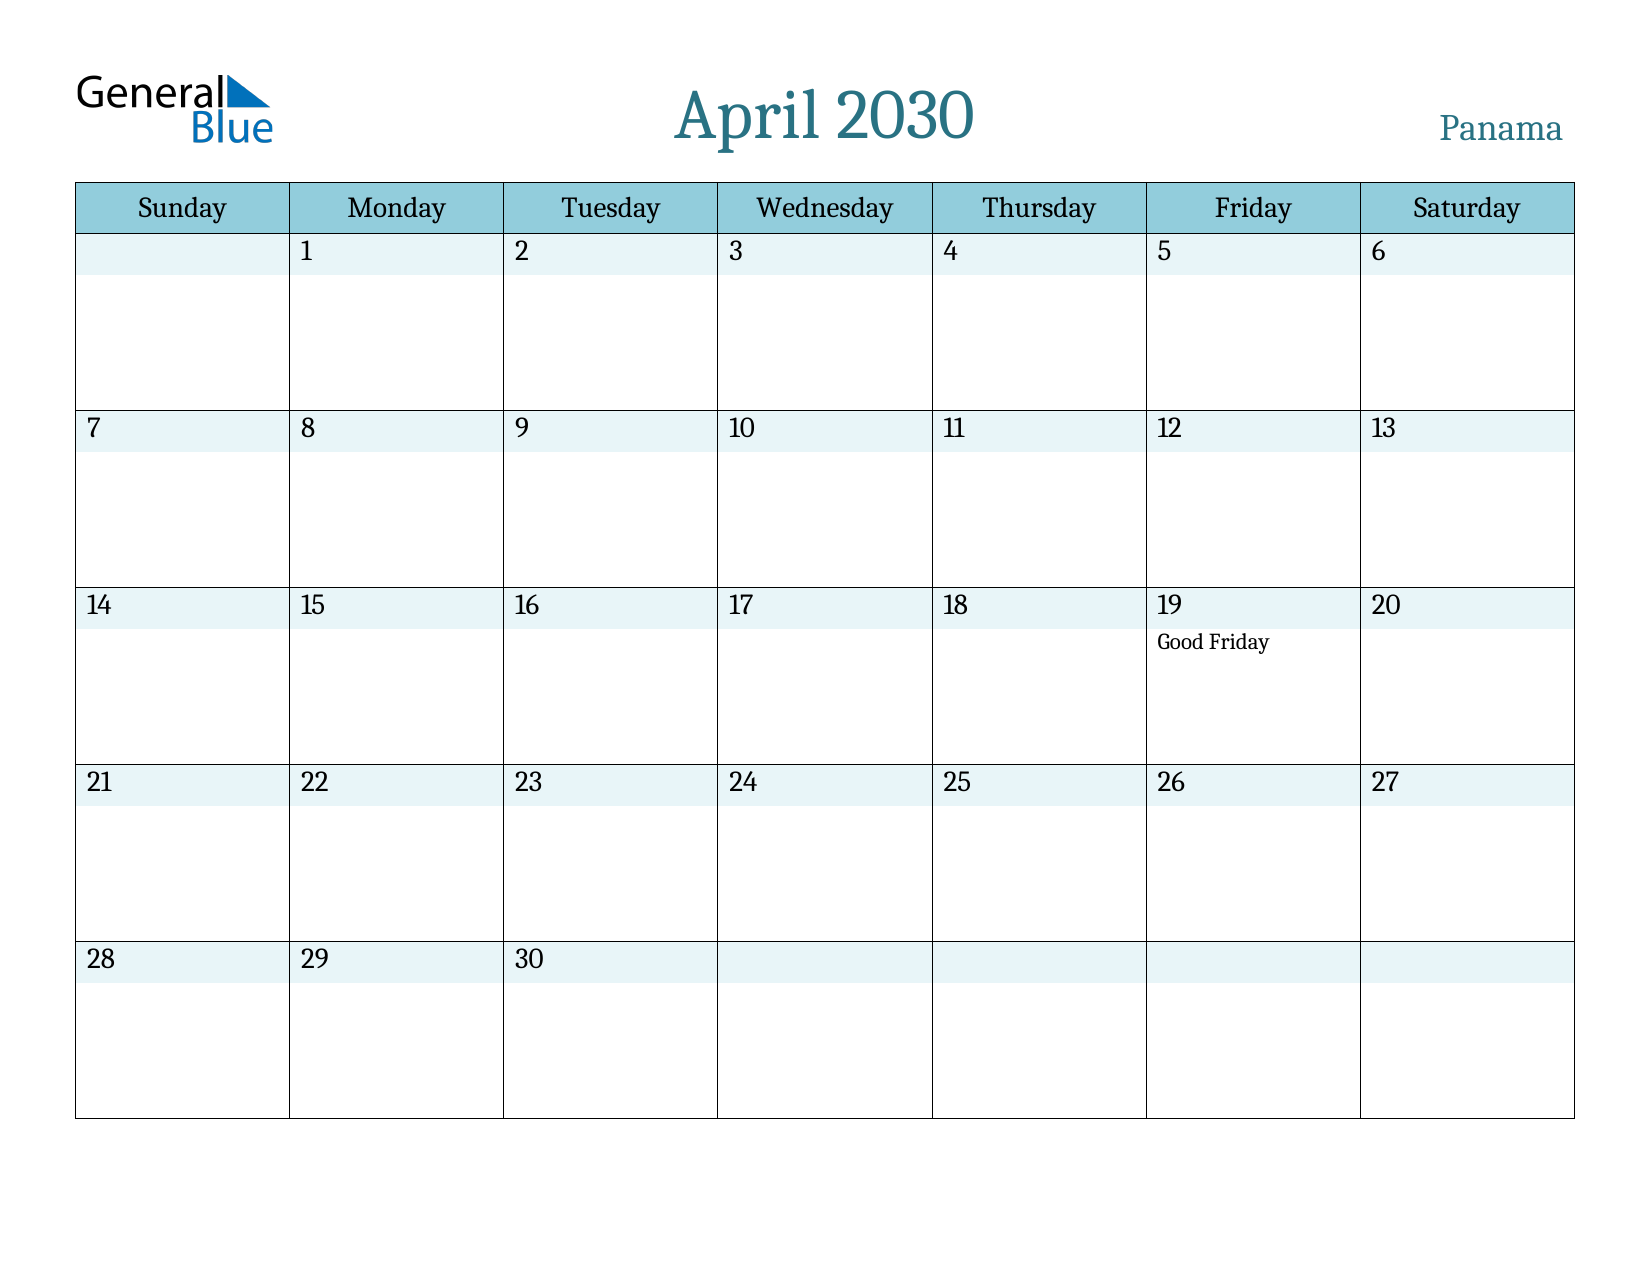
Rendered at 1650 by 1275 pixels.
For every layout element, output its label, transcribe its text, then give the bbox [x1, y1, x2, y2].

table_cell [76, 452, 289, 587]
table_cell [718, 806, 932, 941]
table_cell [933, 275, 1146, 410]
table_cell [504, 275, 717, 410]
table_cell 11 [933, 411, 1146, 452]
table_cell [290, 452, 503, 587]
table_cell Good Friday [1147, 629, 1360, 764]
table_cell 1 [290, 234, 503, 275]
table_cell 28 [76, 942, 289, 983]
table_cell 8 [290, 411, 503, 452]
table_cell [76, 806, 289, 941]
table_cell Saturday [1361, 183, 1574, 233]
table_cell [504, 983, 717, 1118]
table_cell 29 [290, 942, 503, 983]
table_cell Friday [1147, 183, 1360, 233]
table_cell 7 [76, 411, 289, 452]
table_cell 21 [76, 765, 289, 806]
table_cell Thursday [933, 183, 1146, 233]
table_cell [76, 275, 289, 410]
table_header April 2030 [504, 75, 1146, 182]
table_cell 30 [504, 942, 717, 983]
table_cell [933, 629, 1146, 764]
table_header Panama [1146, 75, 1574, 182]
table_cell 9 [504, 411, 717, 452]
table_cell [1361, 629, 1574, 764]
table_cell 23 [504, 765, 717, 806]
table_cell [1361, 452, 1574, 587]
table_cell [933, 806, 1146, 941]
table_cell [76, 629, 289, 764]
table_cell 6 [1361, 234, 1574, 275]
table_cell 15 [290, 588, 503, 629]
table_cell 27 [1361, 765, 1574, 806]
table_cell 16 [504, 588, 717, 629]
table_cell [718, 452, 932, 587]
table_cell [290, 983, 503, 1118]
table_cell 20 [1361, 588, 1574, 629]
table_cell [1361, 942, 1574, 983]
table_cell 19 [1147, 588, 1360, 629]
table_cell 22 [290, 765, 503, 806]
table_cell 26 [1147, 765, 1360, 806]
table_cell [718, 275, 932, 410]
table_cell 5 [1147, 234, 1360, 275]
table_cell [1147, 452, 1360, 587]
table_cell [504, 452, 717, 587]
table_cell 17 [718, 588, 932, 629]
table_cell [504, 629, 717, 764]
table_cell [933, 983, 1146, 1118]
table_cell [504, 806, 717, 941]
table_cell 14 [76, 588, 289, 629]
table_cell 13 [1361, 411, 1574, 452]
table_cell [933, 942, 1146, 983]
table_cell 10 [718, 411, 932, 452]
table_cell Wednesday [718, 183, 932, 233]
table_cell [1147, 983, 1360, 1118]
table_cell [1361, 806, 1574, 941]
table_cell [1361, 275, 1574, 410]
table_cell Monday [290, 183, 503, 233]
table_cell [1147, 275, 1360, 410]
table_cell [1147, 942, 1360, 983]
table_cell [290, 806, 503, 941]
table_cell [76, 983, 289, 1118]
table_cell 4 [933, 234, 1146, 275]
table_cell 24 [718, 765, 932, 806]
table_header [76, 75, 503, 182]
table_cell [1147, 806, 1360, 941]
table_cell Sunday [76, 183, 289, 233]
table_cell [718, 629, 932, 764]
table_cell [933, 452, 1146, 587]
table_cell 12 [1147, 411, 1360, 452]
table_cell [76, 234, 289, 275]
table_cell 18 [933, 588, 1146, 629]
table_cell 2 [504, 234, 717, 275]
table_cell [290, 275, 503, 410]
table_cell [718, 942, 932, 983]
table_cell Tuesday [504, 183, 717, 233]
table_cell [718, 983, 932, 1118]
table_cell [290, 629, 503, 764]
table_cell 25 [933, 765, 1146, 806]
table_cell [1361, 983, 1574, 1118]
picture [77, 75, 273, 143]
table_cell 3 [718, 234, 932, 275]
